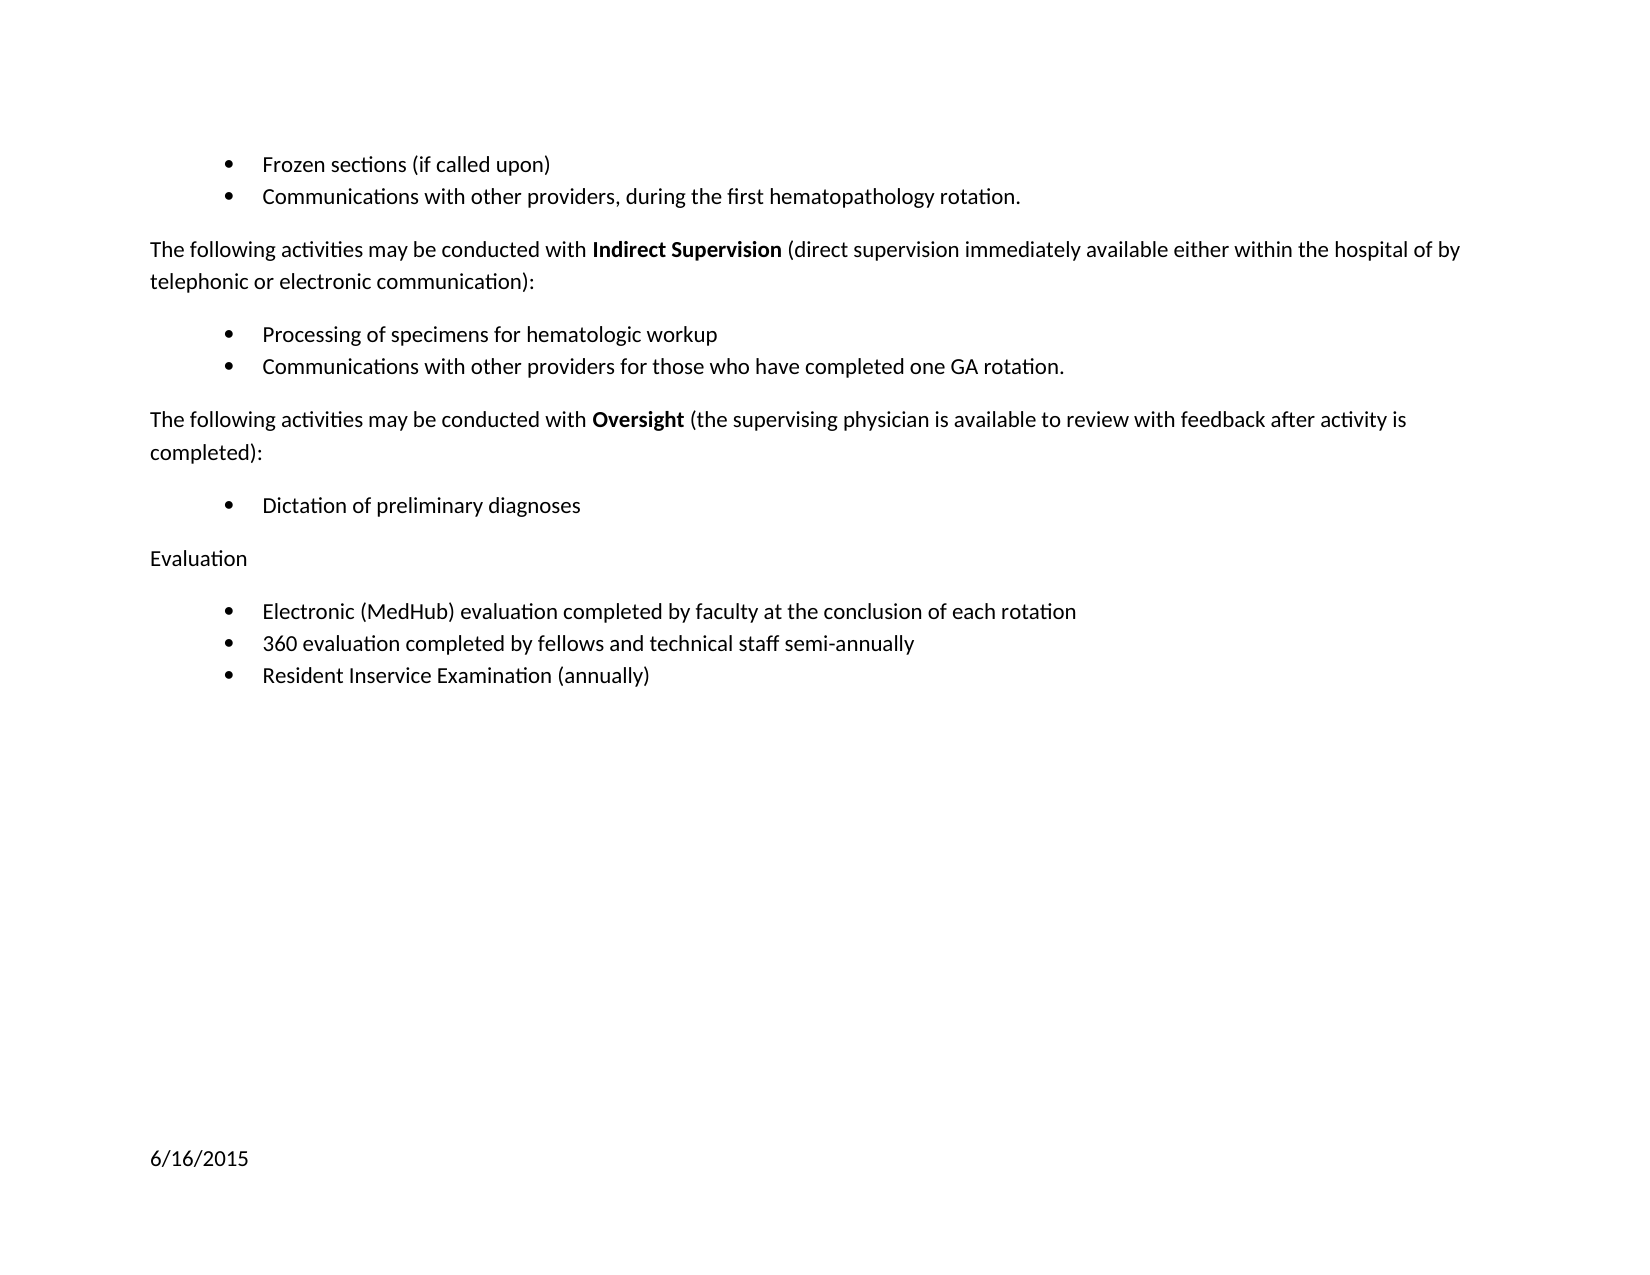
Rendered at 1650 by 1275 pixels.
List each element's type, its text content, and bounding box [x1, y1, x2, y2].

text Evaluation [150, 544, 1500, 572]
list Communications with other providers, during the first hematopathology rotation. [225, 182, 1500, 210]
list Electronic (MedHub) evaluation completed by faculty at the conclusion of each rotation [225, 597, 1500, 625]
text The following activities may be conducted with Indirect Supervision (direct supervision immediately available either within the hospital of by telephonic or electronic communication): [150, 235, 1500, 295]
list Frozen sections (if called upon) [225, 150, 1500, 178]
list Communications with other providers for those who have completed one GA rotation. [225, 353, 1500, 381]
list Resident Inservice Examination (annually) [225, 661, 1500, 689]
list Dictation of preliminary diagnoses [225, 491, 1500, 519]
list Processing of specimens for hematologic workup [225, 320, 1500, 348]
text The following activities may be conducted with Oversight (the supervising physician is available to review with feedback after activity is completed): [150, 406, 1500, 466]
list 360 evaluation completed by fellows and technical staff semi-annually [225, 629, 1500, 657]
